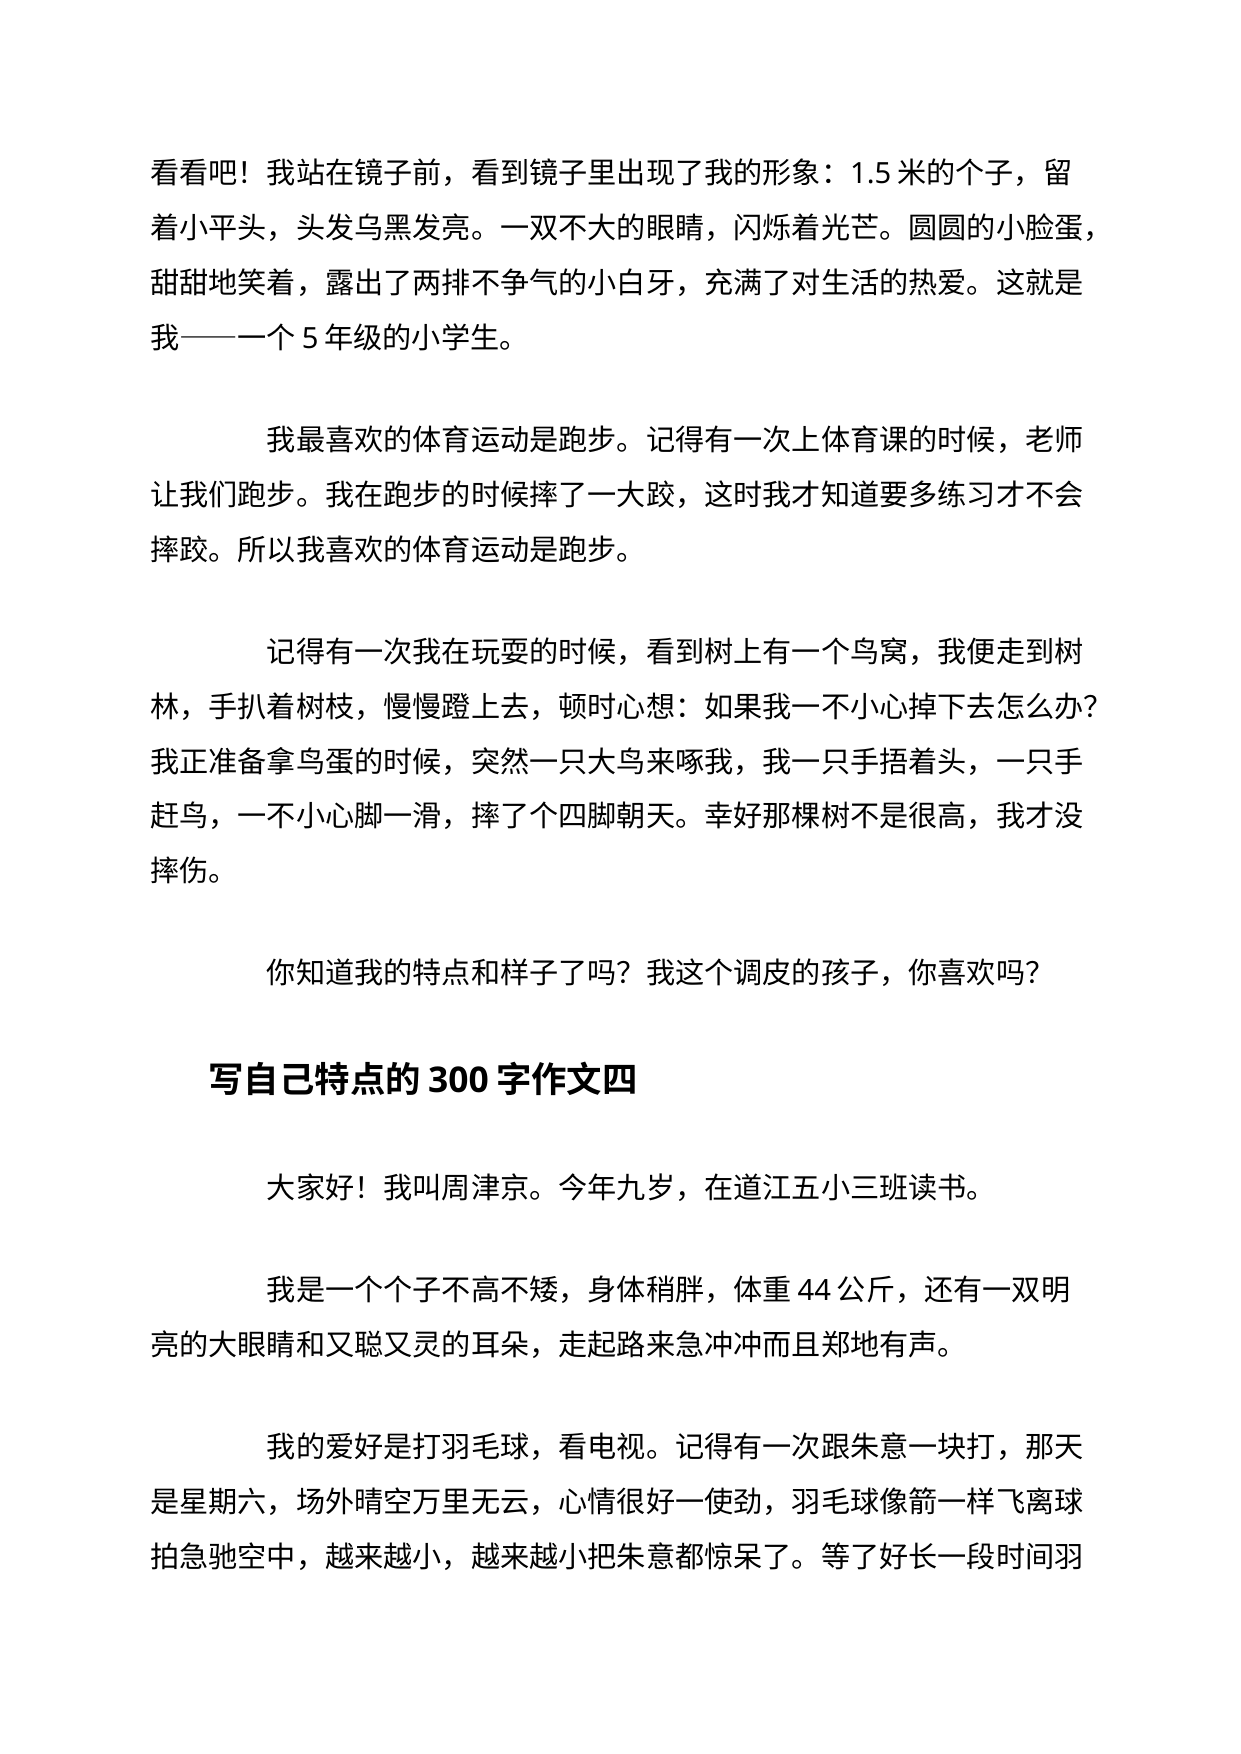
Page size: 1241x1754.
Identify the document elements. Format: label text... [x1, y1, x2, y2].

text 你知道我的特点和样子了吗？我这个调皮的孩子，你喜欢吗？ [150, 950, 1090, 992]
text 我最喜欢的体育运动是跑步。记得有一次上体育课的时候，老师让我们跑步。我在跑步的时候摔了一大跤，这时我才知道要多练习才不会摔跤。所以我喜欢的体育运动是跑步。 [150, 417, 1090, 569]
text 写自己特点的300字作文四 [150, 1051, 1090, 1103]
text 大家好！我叫周津京。今年九岁，在道江五小三班读书。 [150, 1165, 1090, 1207]
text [150, 1423, 1090, 1576]
text 记得有一次我在玩耍的时候，看到树上有一个鸟窝，我便走到树林，手扒着树枝，慢慢蹬上去，顿时心想：如果我一不小心掉下去怎么办？我正准备拿鸟蛋的时候，突然一只大鸟来啄我，我一只手捂着头，一只手赶鸟，一不小心脚一滑，摔了个四脚朝天。幸好那棵树不是很高，我才没摔伤。 [150, 628, 1090, 890]
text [150, 150, 1090, 357]
text 我是一个个子不高不矮，身体稍胖，体重44公斤，还有一双明亮的大眼睛和又聪又灵的耳朵，走起路来急冲冲而且郑地有声。 [150, 1267, 1090, 1364]
